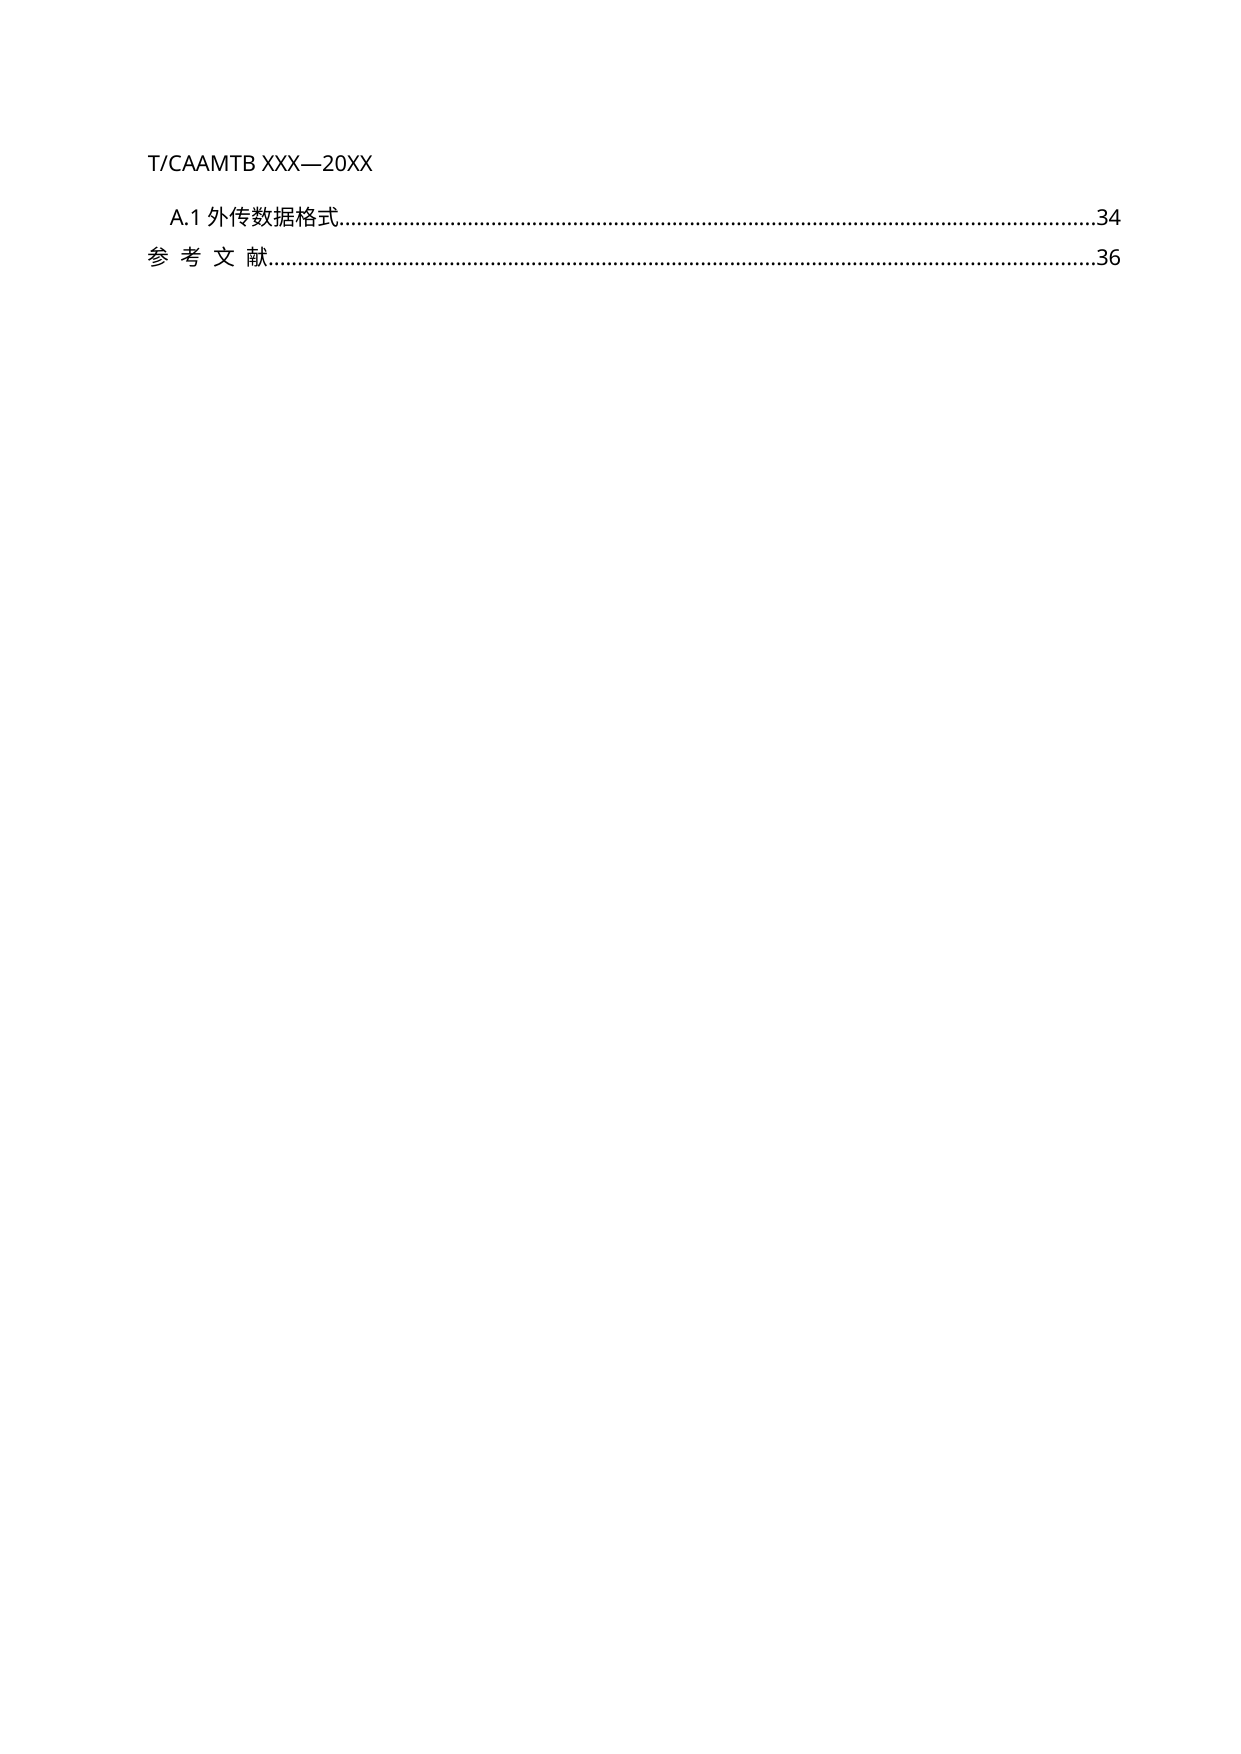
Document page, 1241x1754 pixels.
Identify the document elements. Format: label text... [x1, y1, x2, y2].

text A.1 外传数据格式 34 [169, 201, 1122, 232]
text 参考文献 36 [148, 232, 1122, 274]
